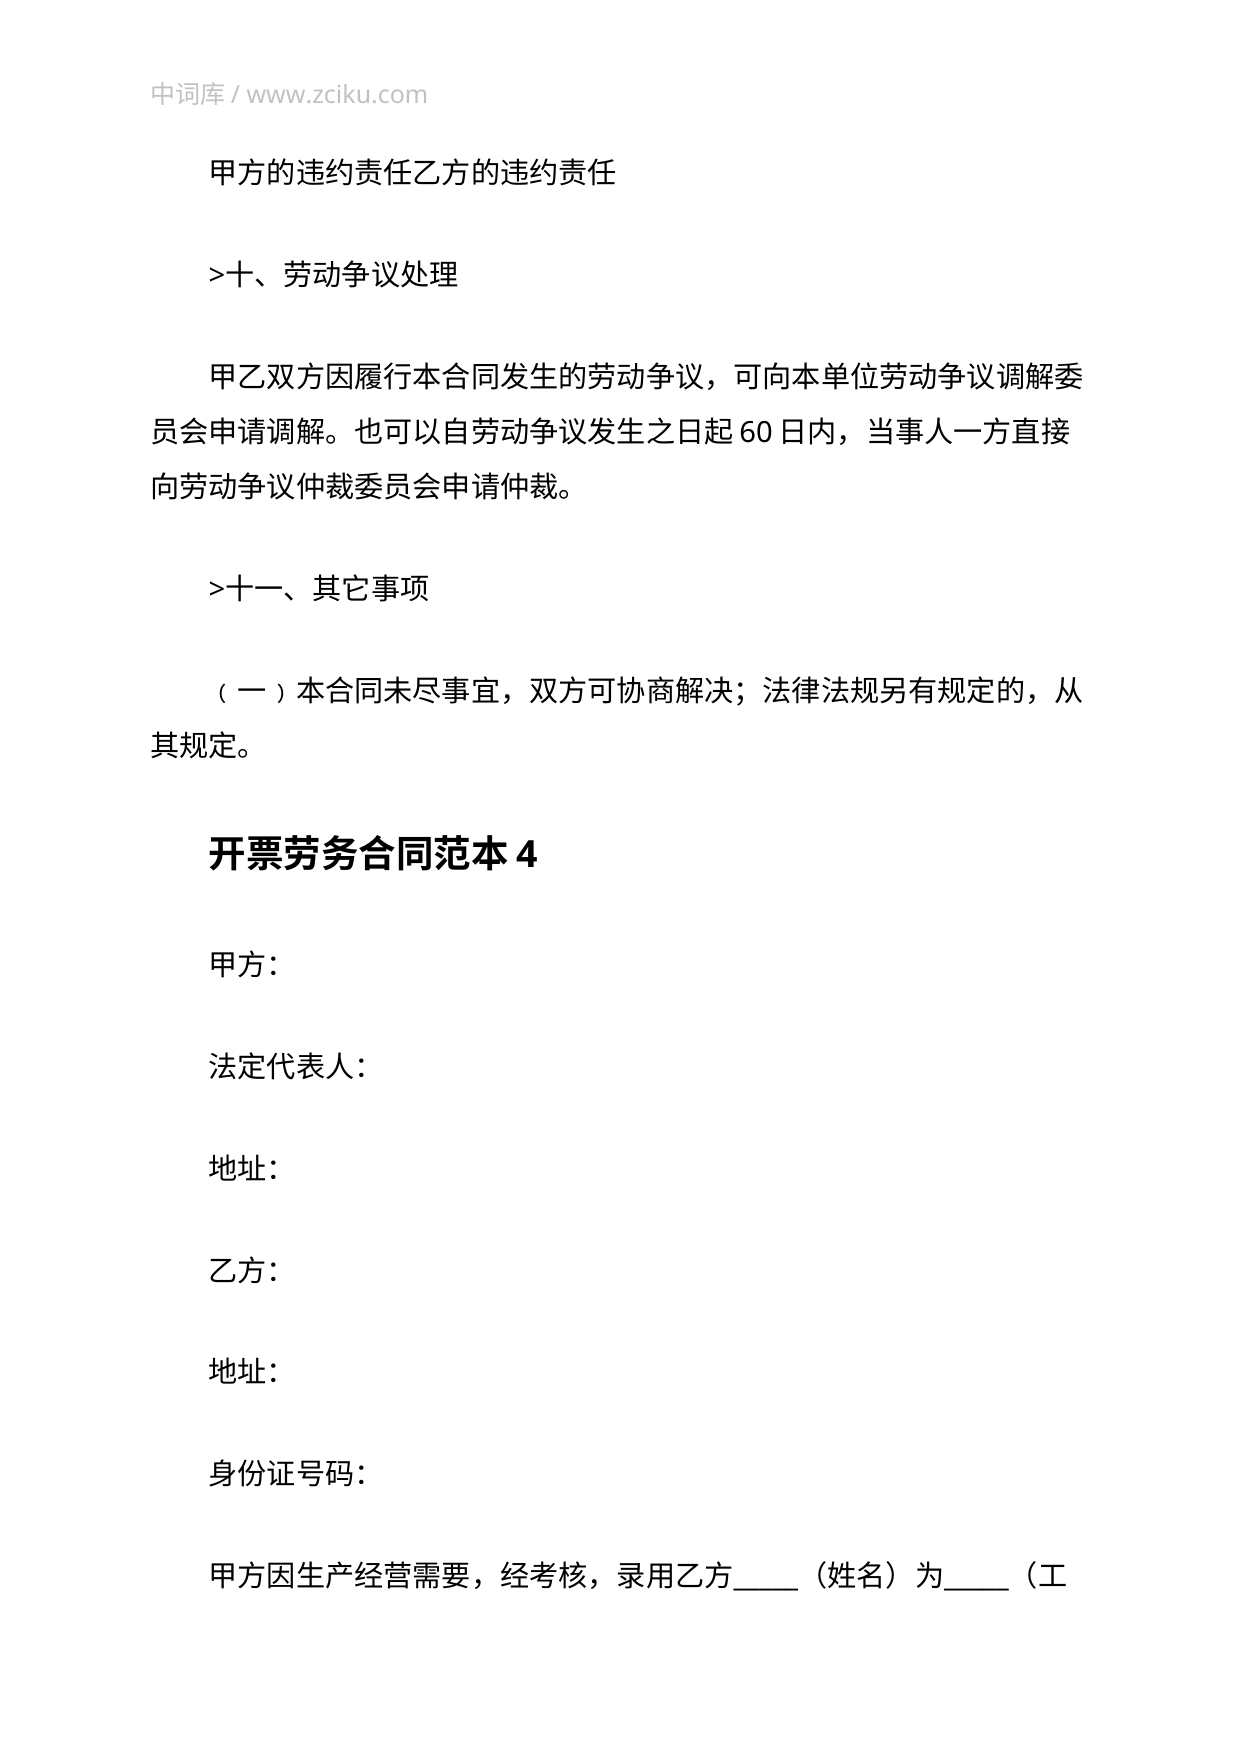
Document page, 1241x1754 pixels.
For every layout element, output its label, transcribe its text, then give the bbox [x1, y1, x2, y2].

text 地址： [150, 1349, 1090, 1391]
text 开票劳务合同范本4 [150, 824, 1090, 879]
text 身份证号码： [150, 1451, 1090, 1493]
text 甲方的违约责任乙方的违约责任 [150, 150, 1090, 192]
text >十一、其它事项 [150, 565, 1090, 608]
text 甲乙双方因履行本合同发生的劳动争议，可向本单位劳动争议调解委员会申请调解。也可以自劳动争议发生之日起60日内，当事人一方直接向劳动争议仲裁委员会申请仲裁。 [150, 354, 1090, 506]
text 地址： [150, 1145, 1090, 1188]
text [150, 1552, 1090, 1595]
text 乙方： [150, 1247, 1090, 1289]
text ﹙一﹚本合同未尽事宜，双方可协商解决；法律法规另有规定的，从其规定。 [150, 667, 1090, 765]
text 法定代表人： [150, 1043, 1090, 1086]
text >十、劳动争议处理 [150, 252, 1090, 294]
text 甲方： [150, 942, 1090, 984]
